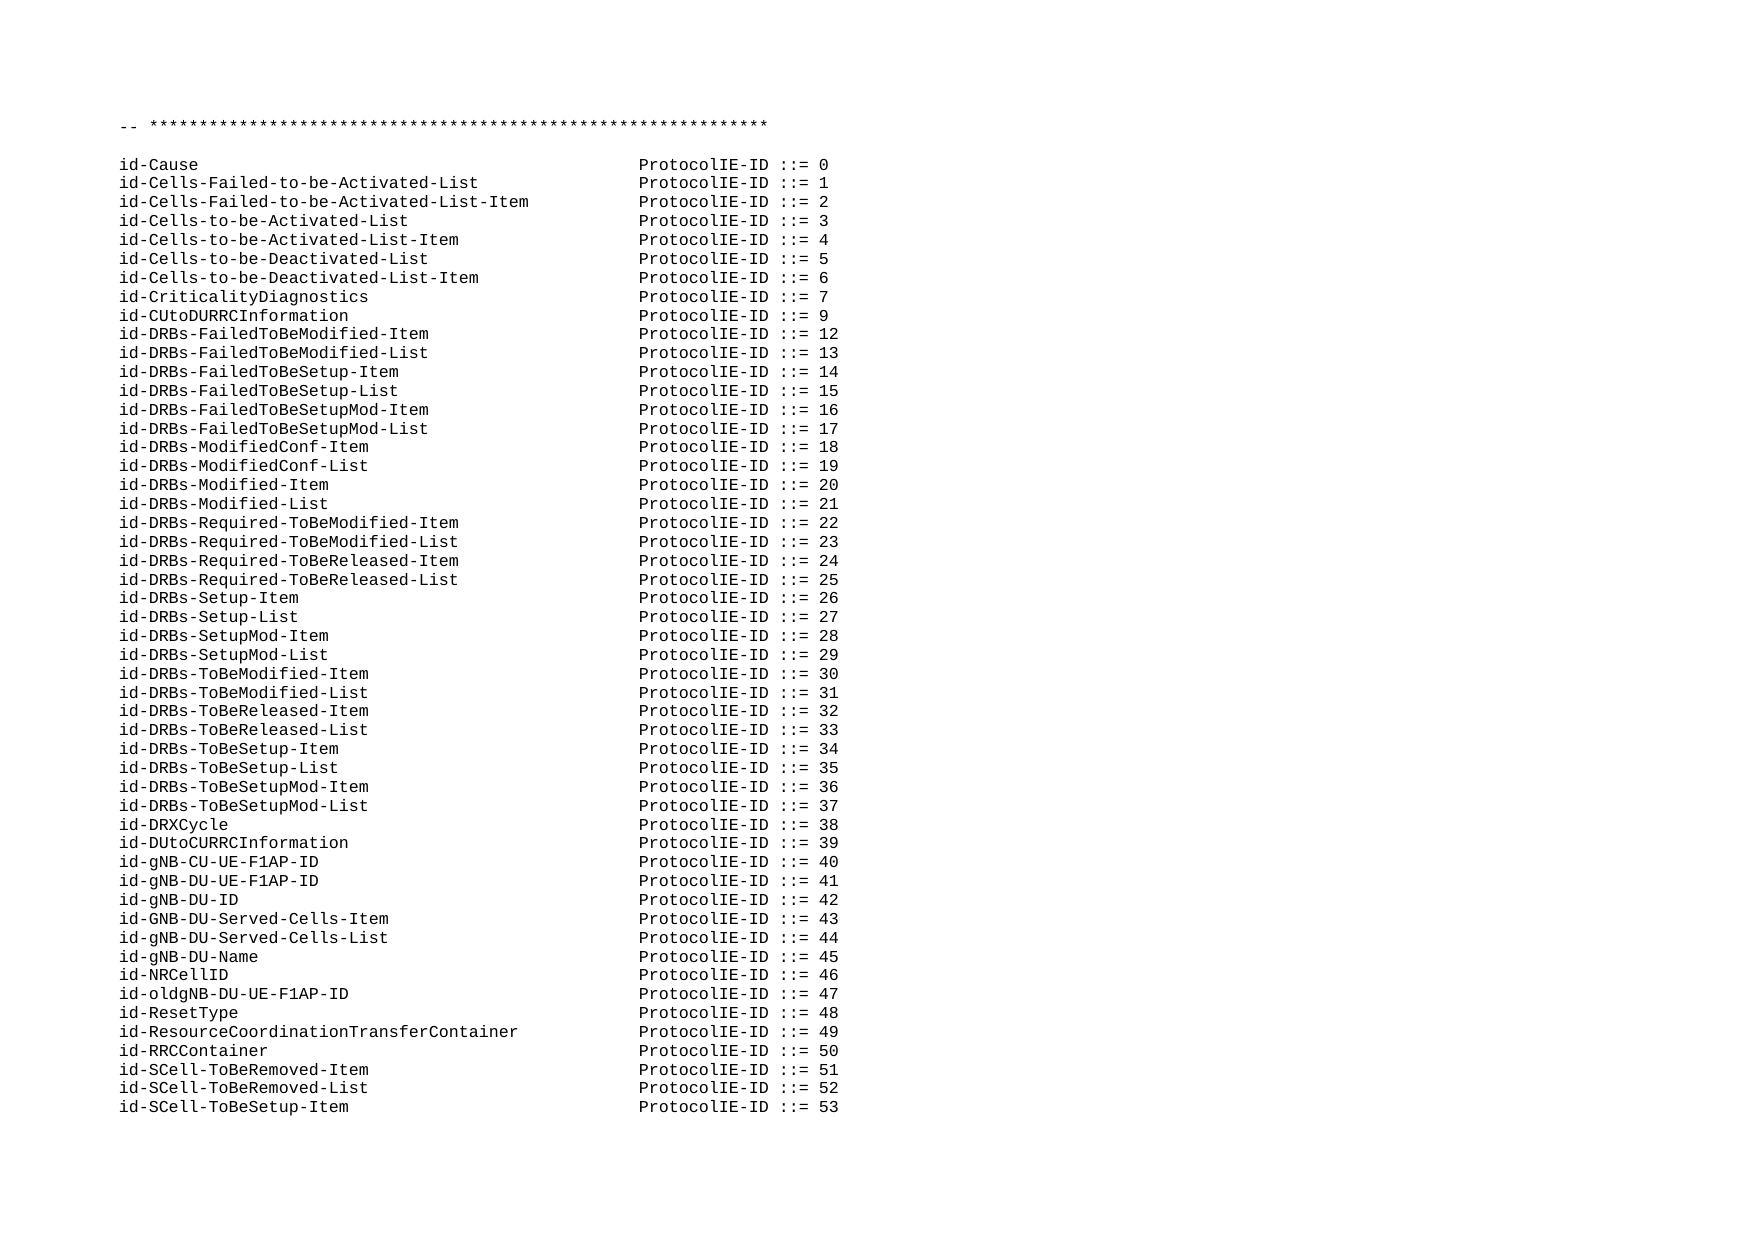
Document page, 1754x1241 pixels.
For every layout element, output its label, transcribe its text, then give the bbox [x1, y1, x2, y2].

text id-DRBs-Setup-Item ProtocolIE-ID ::= 26 [118, 590, 1607, 609]
text id-DRBs-ToBeSetupMod-Item ProtocolIE-ID ::= 36 [118, 778, 1607, 797]
text id-DRBs-FailedToBeModified-Item ProtocolIE-ID ::= 12 [118, 326, 1607, 345]
text id-DRXCycle ProtocolIE-ID ::= 38 [118, 816, 1607, 835]
text id-Cells-to-be-Activated-List ProtocolIE-ID ::= 3 [118, 213, 1607, 232]
text id-Cells-to-be-Deactivated-List ProtocolIE-ID ::= 5 [118, 251, 1607, 269]
text id-oldgNB-DU-UE-F1AP-ID ProtocolIE-ID ::= 47 [118, 986, 1607, 1005]
text id-Cells-to-be-Activated-List-Item ProtocolIE-ID ::= 4 [118, 232, 1607, 251]
text id-DRBs-Required-ToBeReleased-List ProtocolIE-ID ::= 25 [118, 571, 1607, 590]
text id-DRBs-Modified-List ProtocolIE-ID ::= 21 [118, 496, 1607, 514]
text id-CriticalityDiagnostics ProtocolIE-ID ::= 7 [118, 288, 1607, 307]
text id-SCell-ToBeRemoved-Item ProtocolIE-ID ::= 51 [118, 1061, 1607, 1080]
text id-DRBs-ToBeModified-List ProtocolIE-ID ::= 31 [118, 684, 1607, 703]
text id-DUtoCURRCInformation ProtocolIE-ID ::= 39 [118, 835, 1607, 854]
text id-DRBs-FailedToBeSetup-Item ProtocolIE-ID ::= 14 [118, 364, 1607, 382]
text id-DRBs-SetupMod-List ProtocolIE-ID ::= 29 [118, 646, 1607, 665]
text id-DRBs-Required-ToBeModified-List ProtocolIE-ID ::= 23 [118, 533, 1607, 552]
text id-DRBs-ToBeReleased-Item ProtocolIE-ID ::= 32 [118, 703, 1607, 722]
text id-DRBs-Required-ToBeReleased-Item ProtocolIE-ID ::= 24 [118, 552, 1607, 571]
text id-Cells-to-be-Deactivated-List-Item ProtocolIE-ID ::= 6 [118, 269, 1607, 288]
text id-DRBs-ToBeReleased-List ProtocolIE-ID ::= 33 [118, 722, 1607, 741]
text id-SCell-ToBeSetup-Item ProtocolIE-ID ::= 53 [118, 1099, 1607, 1118]
text id-DRBs-ModifiedConf-List ProtocolIE-ID ::= 19 [118, 458, 1607, 477]
text id-Cells-Failed-to-be-Activated-List-Item ProtocolIE-ID ::= 2 [118, 194, 1607, 213]
text id-Cause ProtocolIE-ID ::= 0 [118, 156, 1607, 175]
text id-DRBs-Required-ToBeModified-Item ProtocolIE-ID ::= 22 [118, 514, 1607, 533]
text id-DRBs-Modified-Item ProtocolIE-ID ::= 20 [118, 477, 1607, 496]
text id-DRBs-FailedToBeSetupMod-List ProtocolIE-ID ::= 17 [118, 420, 1607, 439]
text id-RRCContainer ProtocolIE-ID ::= 50 [118, 1042, 1607, 1061]
text id-ResourceCoordinationTransferContainer ProtocolIE-ID ::= 49 [118, 1023, 1607, 1042]
text id-gNB-DU-UE-F1AP-ID ProtocolIE-ID ::= 41 [118, 873, 1607, 892]
text id-DRBs-Setup-List ProtocolIE-ID ::= 27 [118, 609, 1607, 628]
text id-DRBs-FailedToBeSetup-List ProtocolIE-ID ::= 15 [118, 382, 1607, 401]
text id-gNB-CU-UE-F1AP-ID ProtocolIE-ID ::= 40 [118, 854, 1607, 873]
text id-DRBs-ToBeSetup-List ProtocolIE-ID ::= 35 [118, 759, 1607, 778]
text id-DRBs-ToBeModified-Item ProtocolIE-ID ::= 30 [118, 665, 1607, 684]
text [118, 118, 1607, 137]
text id-DRBs-FailedToBeSetupMod-Item ProtocolIE-ID ::= 16 [118, 401, 1607, 420]
text id-SCell-ToBeRemoved-List ProtocolIE-ID ::= 52 [118, 1080, 1607, 1099]
text id-DRBs-ToBeSetup-Item ProtocolIE-ID ::= 34 [118, 741, 1607, 759]
text id-DRBs-SetupMod-Item ProtocolIE-ID ::= 28 [118, 628, 1607, 646]
text id-DRBs-ToBeSetupMod-List ProtocolIE-ID ::= 37 [118, 797, 1607, 816]
text id-gNB-DU-Served-Cells-List ProtocolIE-ID ::= 44 [118, 929, 1607, 948]
text id-DRBs-ModifiedConf-Item ProtocolIE-ID ::= 18 [118, 439, 1607, 458]
text id-CUtoDURRCInformation ProtocolIE-ID ::= 9 [118, 307, 1607, 326]
text id-Cells-Failed-to-be-Activated-List ProtocolIE-ID ::= 1 [118, 175, 1607, 194]
text id-gNB-DU-Name ProtocolIE-ID ::= 45 [118, 948, 1607, 967]
text id-NRCellID ProtocolIE-ID ::= 46 [118, 967, 1607, 986]
text id-ResetType ProtocolIE-ID ::= 48 [118, 1005, 1607, 1023]
text id-GNB-DU-Served-Cells-Item ProtocolIE-ID ::= 43 [118, 910, 1607, 929]
text id-gNB-DU-ID ProtocolIE-ID ::= 42 [118, 892, 1607, 910]
text id-DRBs-FailedToBeModified-List ProtocolIE-ID ::= 13 [118, 345, 1607, 364]
